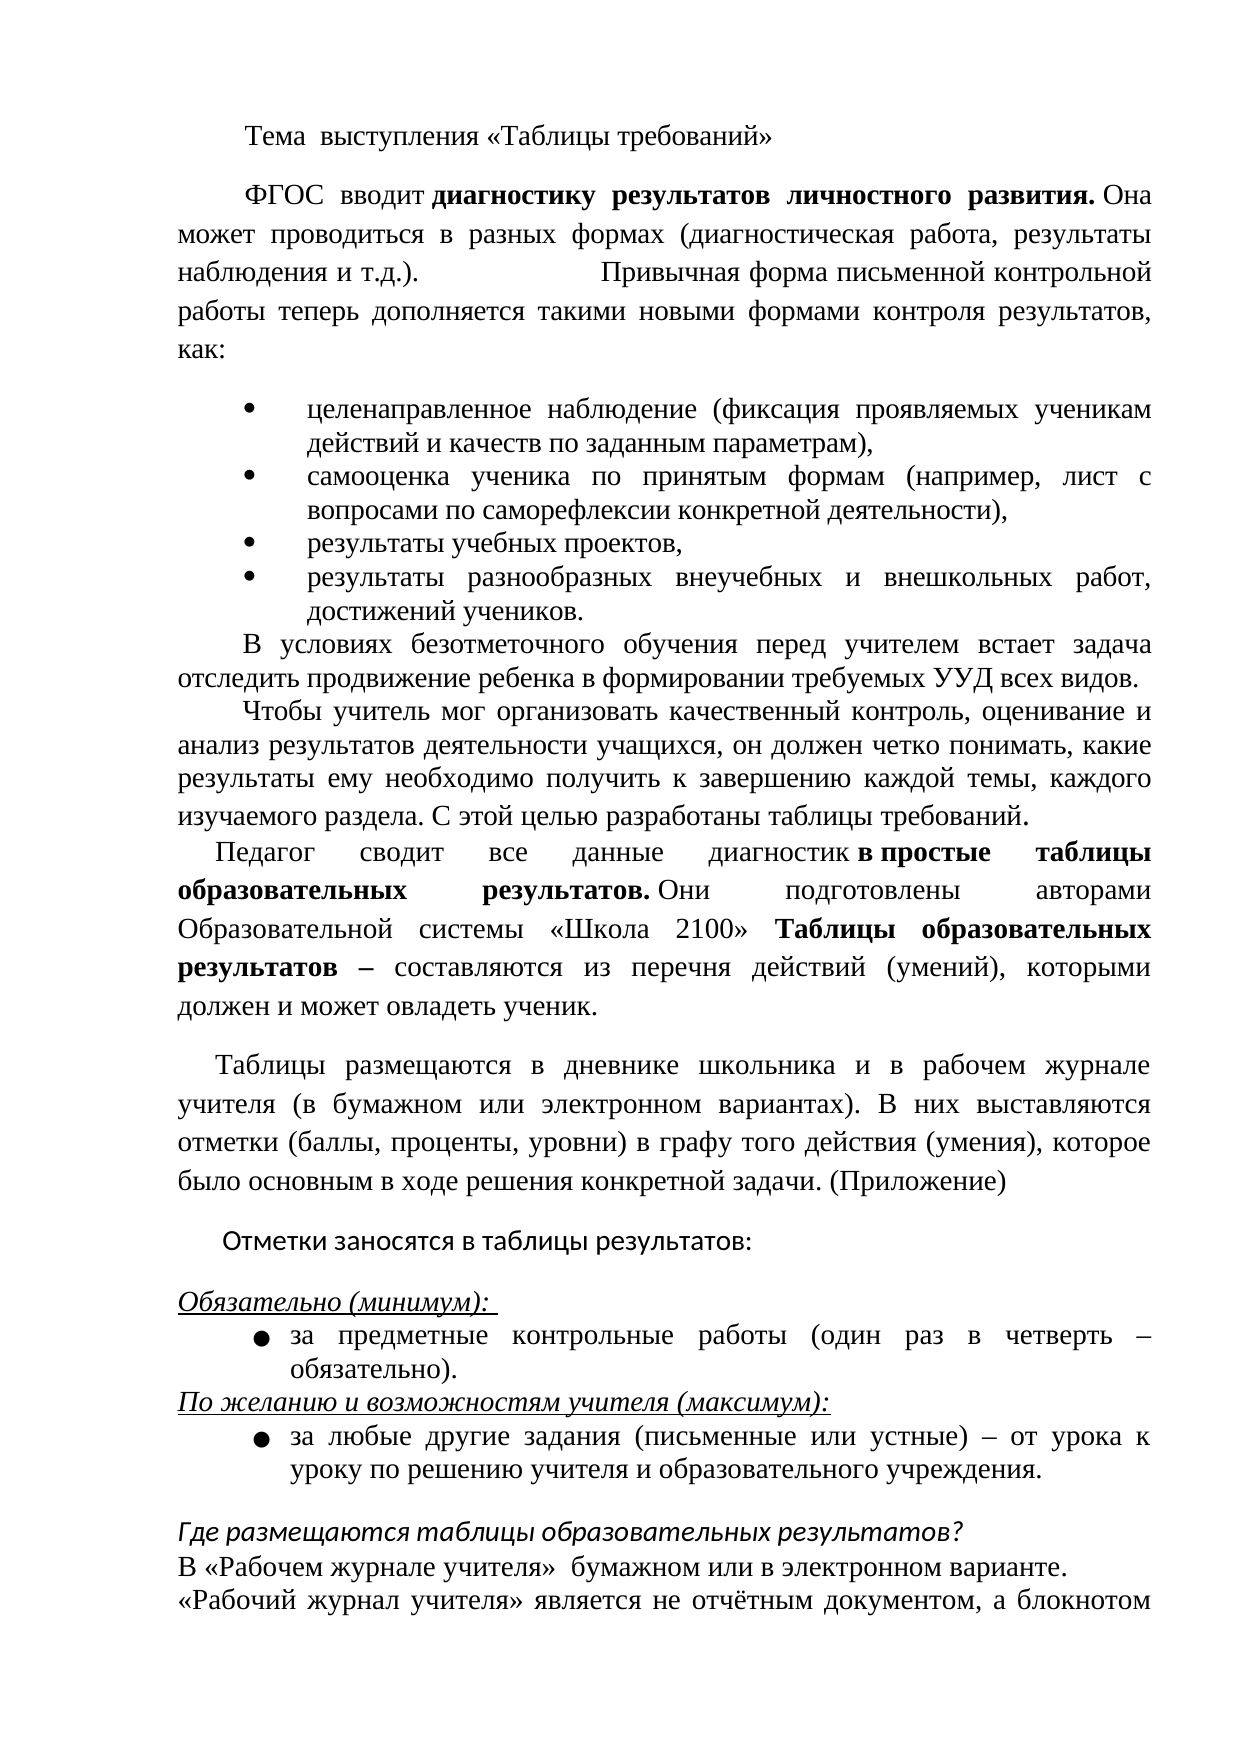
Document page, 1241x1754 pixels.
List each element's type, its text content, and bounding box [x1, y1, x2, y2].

text Таблицы размещаются в дневнике школьника и в рабочем журнале учителя (в бумажном или электронном вариантах). В них выставляются отметки (баллы, проценты, уровни) в графу того действия (умения), которое было основным в ходе решения конкретной задачи. (Приложение) [177, 1047, 1152, 1196]
text По желанию и возможностям учителя (максимум): [177, 1384, 1152, 1418]
text ФГОС вводит диагностику результатов личностного развития. Она может проводиться в разных формах (диагностическая работа, результаты наблюдения и т.д.). Привычная форма письменной контрольной работы теперь дополняется такими новыми формами контроля результатов, как: [177, 177, 1152, 365]
list результаты учебных проектов, [244, 525, 1152, 559]
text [177, 1582, 1152, 1616]
text В условиях безотметочного обучения перед учителем встает задача отследить продвижение ребенка в формировании требуемых УУД всех видов. [177, 626, 1152, 693]
text Тема выступления «Таблицы требований» [177, 118, 1152, 152]
text Обязательно (минимум): [177, 1284, 1152, 1317]
list целенаправленное наблюдение (фиксация проявляемых ученикам действий и качеств по заданным параметрам), [244, 391, 1152, 458]
list за предметные контрольные работы (один раз в четверть – обязательно). [252, 1317, 1152, 1384]
list результаты разнообразных внеучебных и внешкольных работ, достижений учеников. [244, 559, 1152, 626]
list самооценка ученика по принятым формам (например, лист с вопросами по саморефлексии конкретной деятельности), [244, 458, 1152, 525]
text Чтобы учитель мог организовать качественный контроль, оценивание и анализ результатов деятельности учащихся, он должен четко понимать, какие результаты ему необходимо получить к завершению каждой темы, каждого изучаемого раздела. С этой целью разработаны таблицы требований. [177, 693, 1152, 834]
list за любые другие задания (письменные или устные) – от урока к уроку по решению учителя и образовательного учреждения. [252, 1418, 1152, 1485]
text Отметки заносятся в таблицы результатов: [177, 1222, 1152, 1258]
text Где размещаются таблицы образовательных результатов? [177, 1513, 1152, 1549]
text Педагог сводит все данные диагностик в простые таблицы образовательных результатов. Они подготовлены авторами Образовательной системы «Школа 2100» Таблицы образовательных результатов – составляются из перечня действий (умений), которыми должен и может овладеть ученик. [177, 834, 1152, 1021]
text В «Рабочем журнале учителя» бумажном или в электронном варианте. [177, 1549, 1152, 1582]
